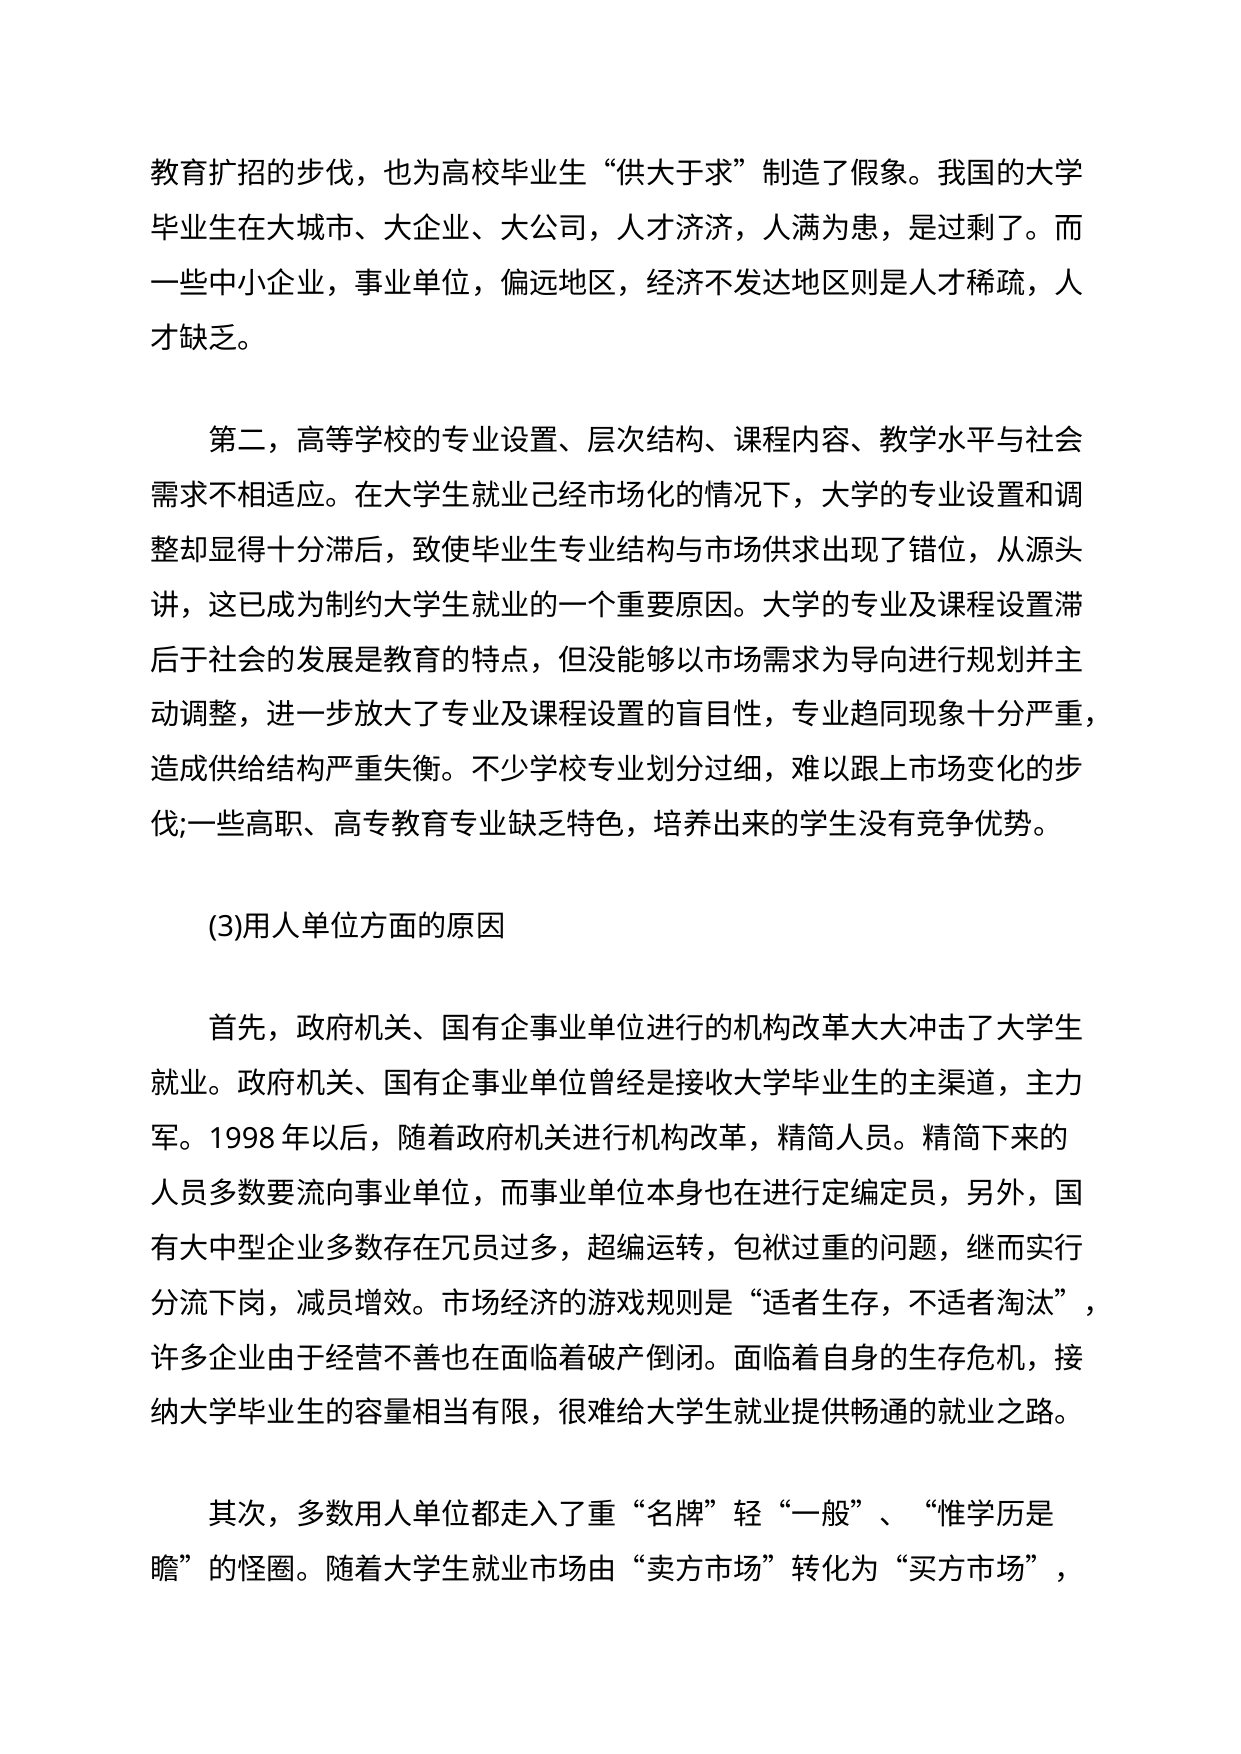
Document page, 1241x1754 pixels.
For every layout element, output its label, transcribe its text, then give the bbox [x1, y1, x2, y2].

text (3)用人单位方面的原因 [150, 903, 1090, 945]
text 首先，政府机关、国有企事业单位进行的机构改革大大冲击了大学生就业。政府机关、国有企事业单位曾经是接收大学毕业生的主渠道，主力军。1998年以后，随着政府机关进行机构改革，精简人员。精简下来的人员多数要流向事业单位，而事业单位本身也在进行定编定员，另外，国有大中型企业多数存在冗员过多，超编运转，包袱过重的问题，继而实行分流下岗，减员增效。市场经济的游戏规则是“适者生存，不适者淘汰”，许多企业由于经营不善也在面临着破产倒闭。面临着自身的生存危机，接纳大学毕业生的容量相当有限，很难给大学生就业提供畅通的就业之路。 [150, 1005, 1090, 1431]
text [150, 150, 1090, 357]
text 第二，高等学校的专业设置、层次结构、课程内容、教学水平与社会需求不相适应。在大学生就业己经市场化的情况下，大学的专业设置和调整却显得十分滞后，致使毕业生专业结构与市场供求出现了错位，从源头讲，这已成为制约大学生就业的一个重要原因。大学的专业及课程设置滞后于社会的发展是教育的特点，但没能够以市场需求为导向进行规划并主动调整，进一步放大了专业及课程设置的盲目性，专业趋同现象十分严重，造成供给结构严重失衡。不少学校专业划分过细，难以跟上市场变化的步伐;一些高职、高专教育专业缺乏特色，培养出来的学生没有竞争优势。 [150, 416, 1090, 843]
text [150, 1491, 1090, 1588]
